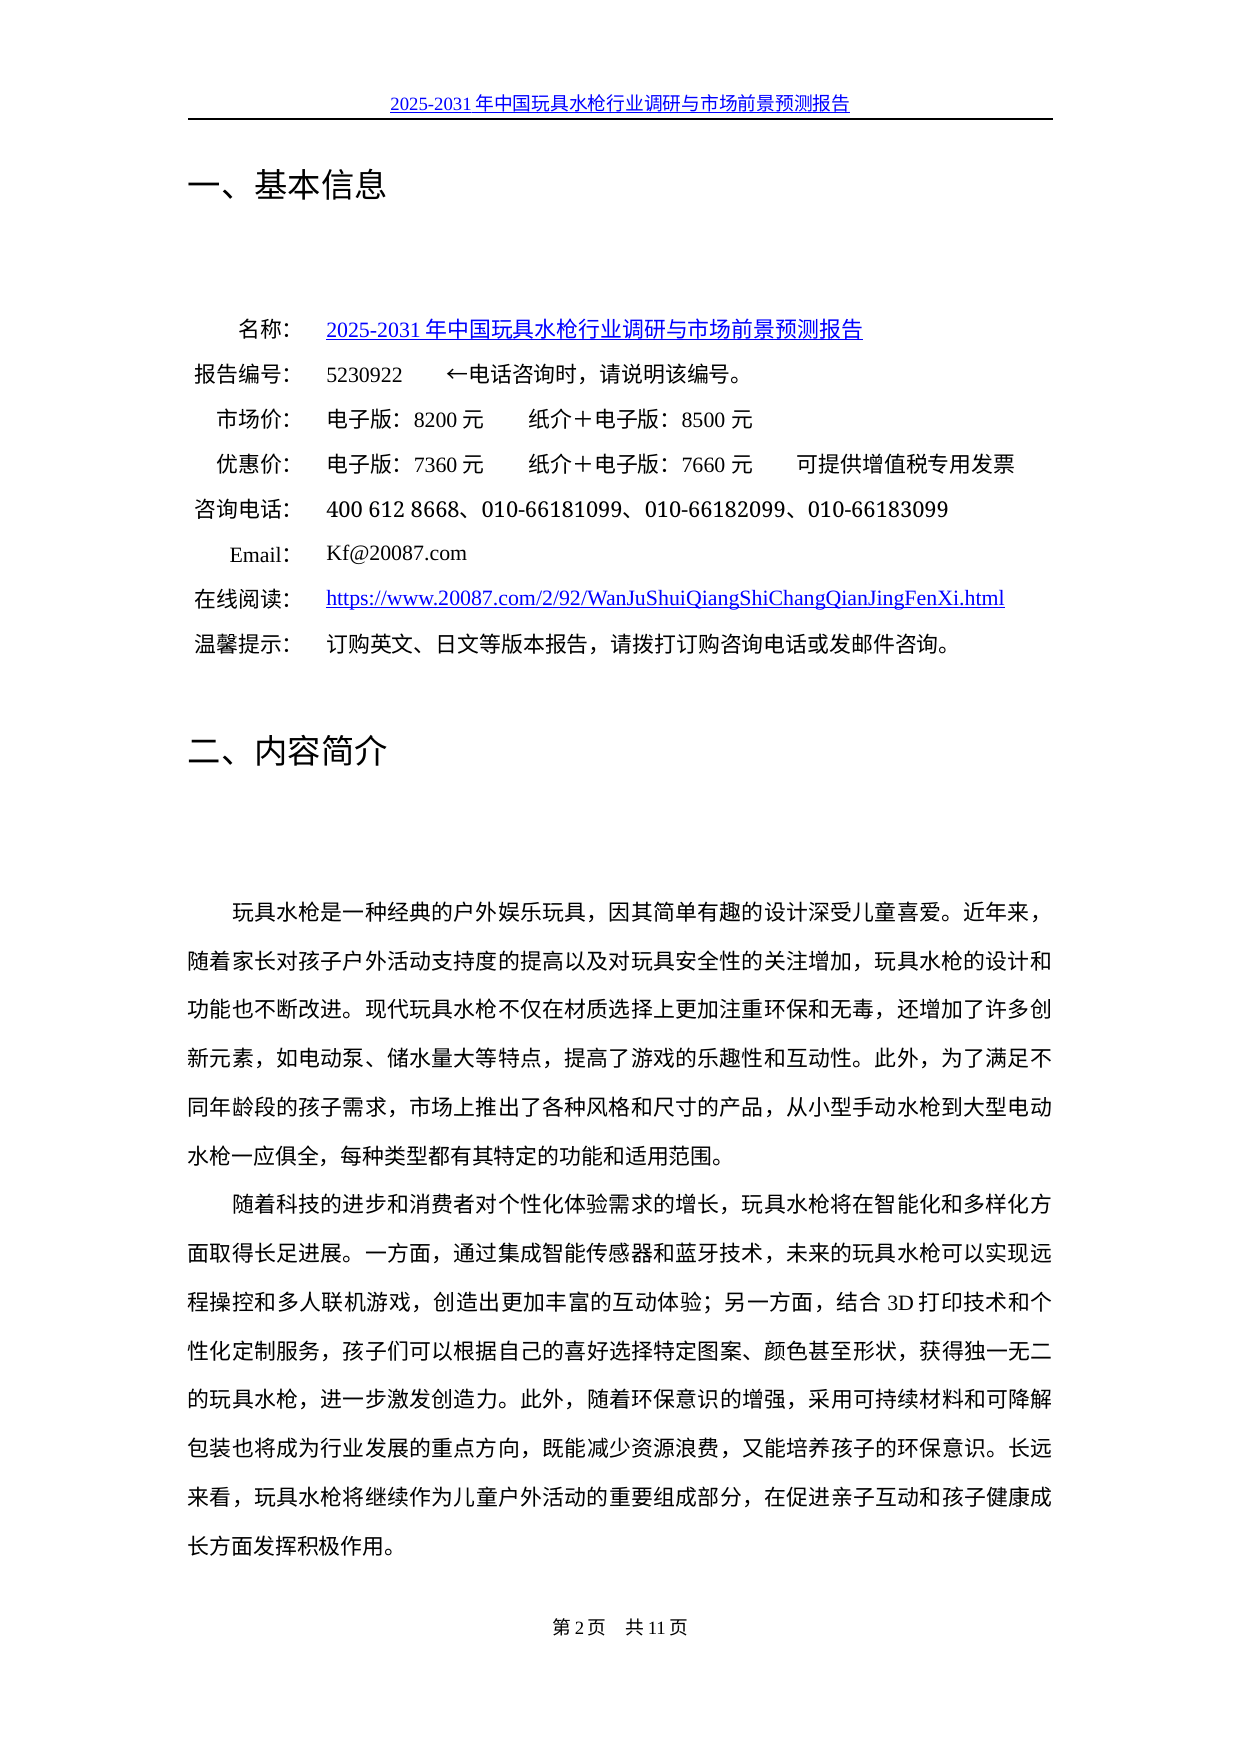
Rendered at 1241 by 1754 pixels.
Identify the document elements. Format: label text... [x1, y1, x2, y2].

table_cell 5230922 ←电话咨询时，请说明该编号。 [315, 357, 1073, 402]
table_cell [315, 582, 1073, 627]
table_cell 400 612 8668、010-66181099、010-66182099、010-66183099 [315, 492, 1073, 537]
table_cell Email： [167, 537, 315, 582]
table_cell 订购英文、日文等版本报告，请拨打订购咨询电话或发邮件咨询。 [315, 627, 1073, 672]
table_cell 温馨提示： [167, 627, 315, 672]
table_cell 优惠价： [167, 447, 315, 492]
table_cell Kf@20087.com [315, 537, 1073, 582]
table_cell 电子版：8200 元 纸介＋电子版：8500 元 [315, 402, 1073, 447]
table_cell 报告编号： [167, 357, 315, 402]
table_cell 咨询电话： [167, 492, 315, 537]
table_cell 在线阅读： [167, 582, 315, 627]
table_header 名称： [167, 312, 315, 357]
table_header 2025-2031年中国玩具水枪行业调研与市场前景预测报告 [315, 312, 1073, 357]
table_cell 电子版：7360 元 纸介＋电子版：7660 元 可提供增值税专用发票 [315, 447, 1073, 492]
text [187, 894, 1053, 1561]
table_cell 市场价： [167, 402, 315, 447]
title 一、基本信息 [187, 150, 1053, 215]
title 二、内容简介 [187, 717, 1053, 782]
